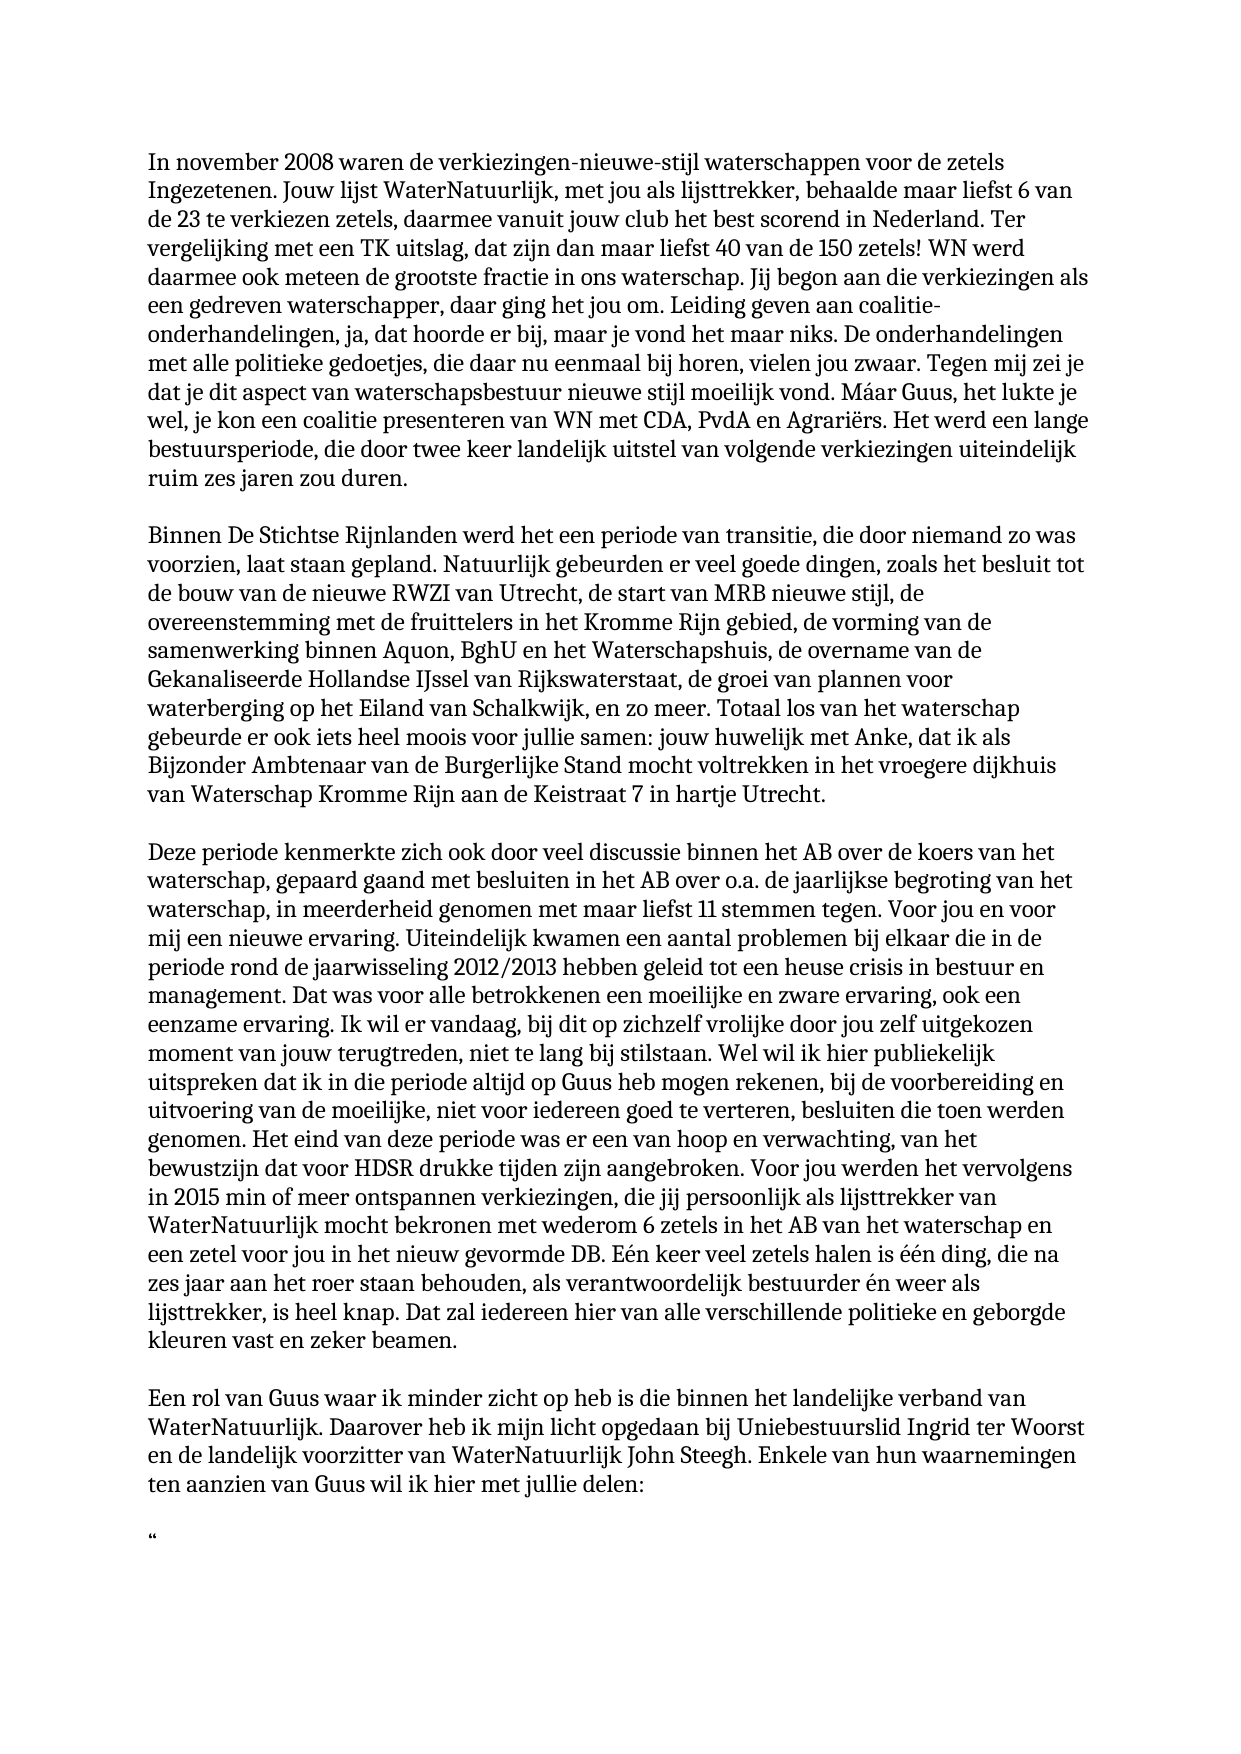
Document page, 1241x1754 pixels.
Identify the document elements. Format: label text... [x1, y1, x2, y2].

text Een rol van Guus waar ik minder zicht op heb is die binnen het landelijke verband van WaterNatuurlijk. Daarover heb ik mijn licht opgedaan bij Uniebestuurslid Ingrid ter Woorst en de landelijk voorzitter van WaterNatuurlijk John Steegh. Enkele van hun waarnemingen ten aanzien van Guus wil ik hier met jullie delen: [148, 1384, 1093, 1499]
text Deze periode kenmerkte zich ook door veel discussie binnen het AB over de koers van het waterschap, gepaard gaand met besluiten in het AB over o.a. de jaarlijkse begroting van het waterschap, in meerderheid genomen met maar liefst 11 stemmen tegen. Voor jou en voor mij een nieuwe ervaring. Uiteindelijk kwamen een aantal problemen bij elkaar die in de periode rond de jaarwisseling 2012/2013 hebben geleid tot een heuse crisis in bestuur en management. Dat was voor alle betrokkenen een moeilijke en zware ervaring, ook een eenzame ervaring. Ik wil er vandaag, bij dit op zichzelf vrolijke door jou zelf uitgekozen moment van jouw terugtreden, niet te lang bij stilstaan. Wel wil ik hier publiekelijk uitspreken dat ik in die periode altijd op Guus heb mogen rekenen, bij de voorbereiding en uitvoering van de moeilijke, niet voor iedereen goed te verteren, besluiten die toen werden genomen. Het eind van deze periode was er een van hoop en verwachting, van het bewustzijn dat voor HDSR drukke tijden zijn aangebroken. Voor jou werden het vervolgens in 2015 min of meer ontspannen verkiezingen, die jij persoonlijk als lijsttrekker van WaterNatuurlijk mocht bekronen met wederom 6 zetels in het AB van het waterschap en een zetel voor jou in het nieuw gevormde DB. Eén keer veel zetels halen is één ding, die na zes jaar aan het roer staan behouden, als verantwoordelijk bestuurder én weer als lijsttrekker, is heel knap. Dat zal iedereen hier van alle verschillende politieke en geborgde kleuren vast en zeker beamen. [148, 838, 1093, 1355]
text Binnen De Stichtse Rijnlanden werd het een periode van transitie, die door niemand zo was voorzien, laat staan gepland. Natuurlijk gebeurden er veel goede dingen, zoals het besluit tot de bouw van de nieuwe RWZI van Utrecht, de start van MRB nieuwe stijl, de overeenstemming met de fruittelers in het Kromme Rijn gebied, de vorming van de samenwerking binnen Aquon, BghU en het Waterschapshuis, de overname van de Gekanaliseerde Hollandse IJssel van Rijkswaterstaat, de groei van plannen voor waterberging op het Eiland van Schalkwijk, en zo meer. Totaal los van het waterschap gebeurde er ook iets heel moois voor jullie samen: jouw huwelijk met Anke, dat ik als Bijzonder Ambtenaar van de Burgerlijke Stand mocht voltrekken in het vroegere dijkhuis van Waterschap Kromme Rijn aan de Keistraat 7 in hartje Utrecht. [148, 521, 1093, 809]
text In november 2008 waren de verkiezingen-nieuwe-stijl waterschappen voor de zetels Ingezetenen. Jouw lijst WaterNatuurlijk, met jou als lijsttrekker, behaalde maar liefst 6 van de 23 te verkiezen zetels, daarmee vanuit jouw club het best scorend in Nederland. Ter vergelijking met een TK uitslag, dat zijn dan maar liefst 40 van de 150 zetels! WN werd daarmee ook meteen de grootste fractie in ons waterschap. Jij begon aan die verkiezingen als een gedreven waterschapper, daar ging het jou om. Leiding geven aan coalitie-onderhandelingen, ja, dat hoorde er bij, maar je vond het maar niks. De onderhandelingen met alle politieke gedoetjes, die daar nu eenmaal bij horen, vielen jou zwaar. Tegen mij zei je dat je dit aspect van waterschapsbestuur nieuwe stijl moeilijk vond. Máar Guus, het lukte je wel, je kon een coalitie presenteren van WN met CDA, PvdA en Agrariërs. Het werd een lange bestuursperiode, die door twee keer landelijk uitstel van volgende verkiezingen uiteindelijk ruim zes jaren zou duren. [148, 148, 1093, 493]
text “ [148, 1528, 1093, 1556]
